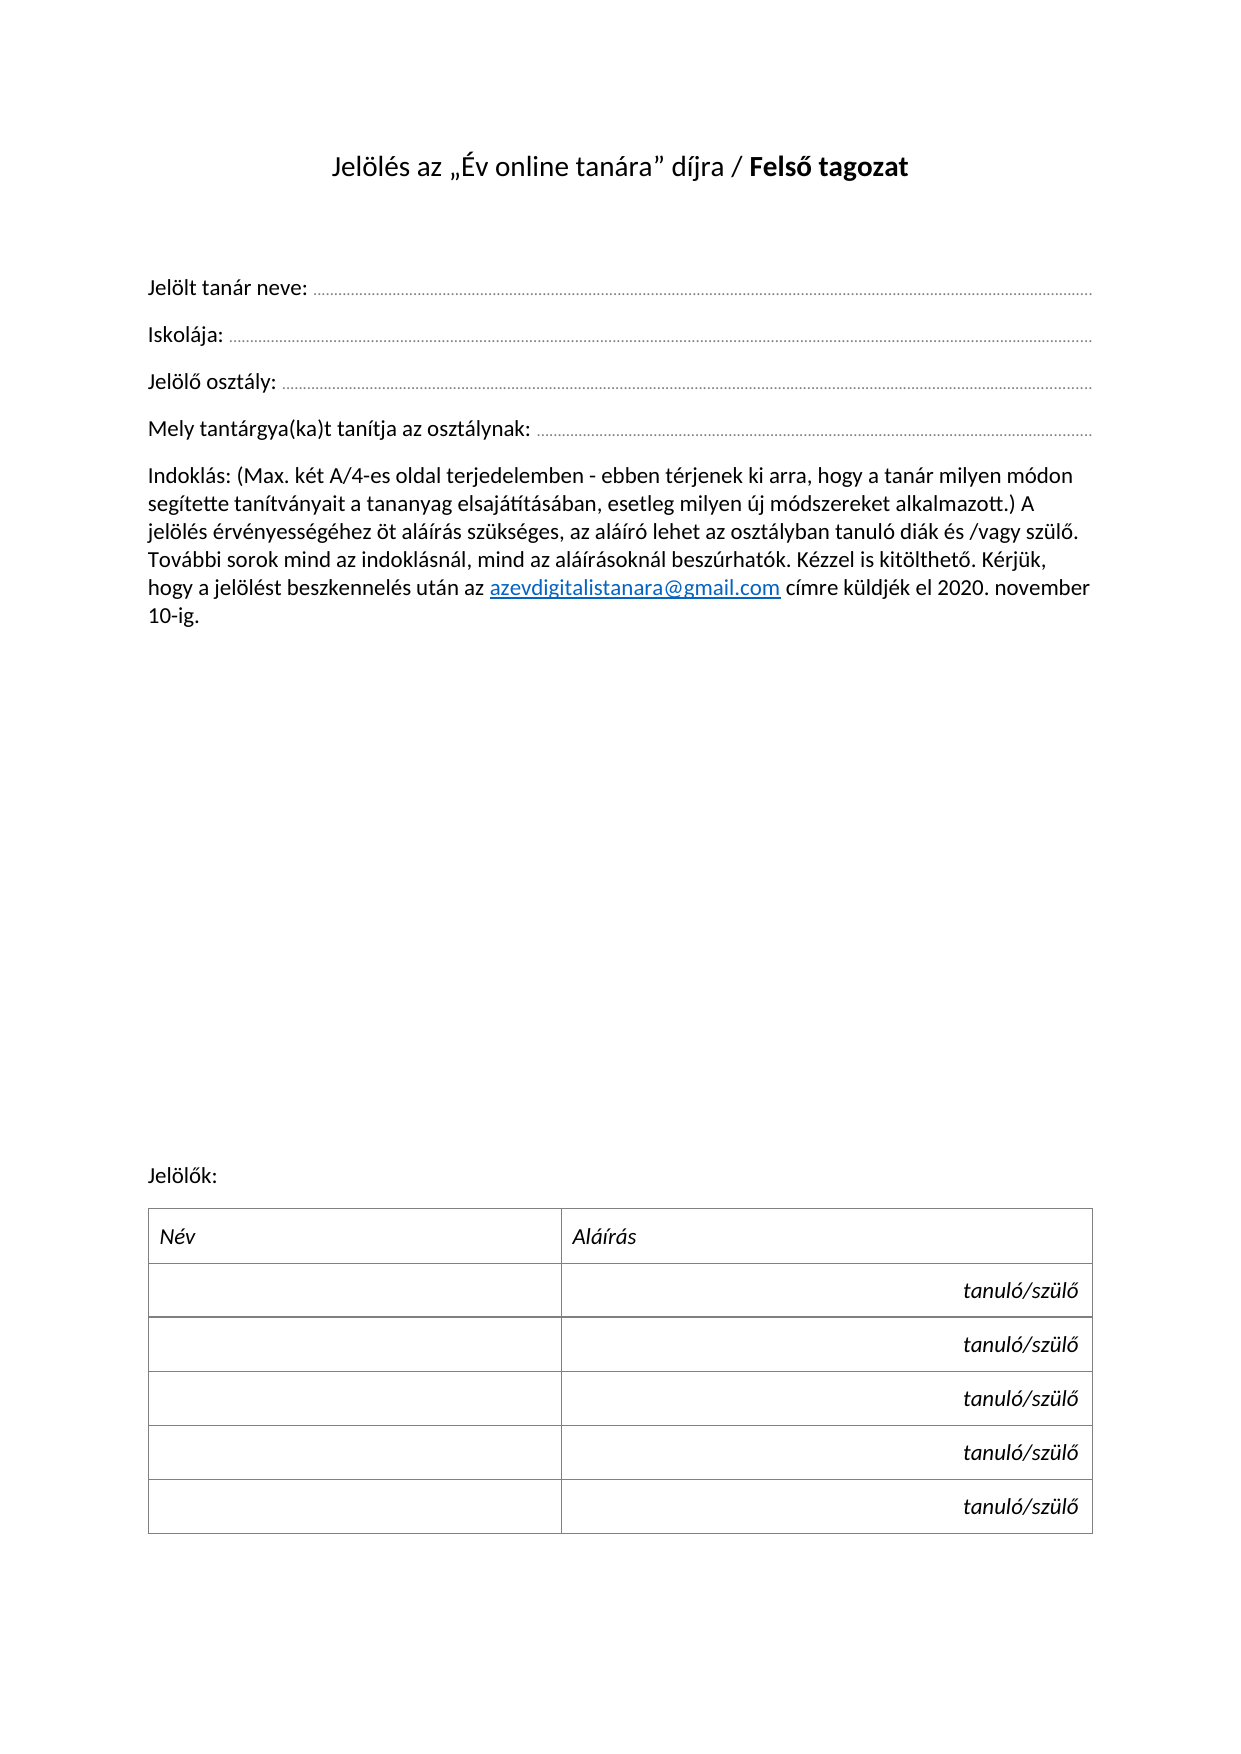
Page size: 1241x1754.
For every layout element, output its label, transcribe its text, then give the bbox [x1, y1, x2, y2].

text Jelölt tanár neve: [148, 273, 1093, 302]
table_cell [149, 1426, 561, 1479]
table_cell tanuló/szülő [562, 1480, 1092, 1533]
table_cell tanuló/szülő [562, 1372, 1092, 1424]
table_header Név [149, 1209, 561, 1262]
text Jelölő osztály: [148, 367, 1093, 395]
text Jelölés az „Év online tanára” díjra / Felső tagozat [148, 148, 1093, 183]
table_cell [149, 1264, 561, 1316]
text Jelölők: [148, 1161, 1093, 1189]
table_cell [149, 1480, 561, 1533]
text Indoklás: (Max. két A/4-es oldal terjedelemben - ebben térjenek ki arra, hogy a tanár milyen módon segítette tanítványait a tananyag elsajátításában, esetleg milyen új módszereket alkalmazott.) A jelölés érvényességéhez öt aláírás szükséges, az aláíró lehet az osztályban tanuló diák és /vagy szülő. További sorok mind az indoklásnál, mind az aláírásoknál beszúrhatók. Kézzel is kitölthető. Kérjük, hogy a jelölést beszkennelés után az azevdigitalistanara@gmail.com címre küldjék el 2020. november 10-ig. [148, 461, 1093, 629]
text Mely tantárgya(ka)t tanítja az osztálynak: [148, 414, 1093, 442]
table_cell tanuló/szülő [562, 1318, 1092, 1371]
table_header Aláírás [562, 1209, 1092, 1262]
table_cell [149, 1318, 561, 1371]
table_cell tanuló/szülő [562, 1426, 1092, 1479]
text Iskolája: [148, 320, 1093, 348]
table_cell tanuló/szülő [562, 1264, 1092, 1316]
table_cell [149, 1372, 561, 1424]
